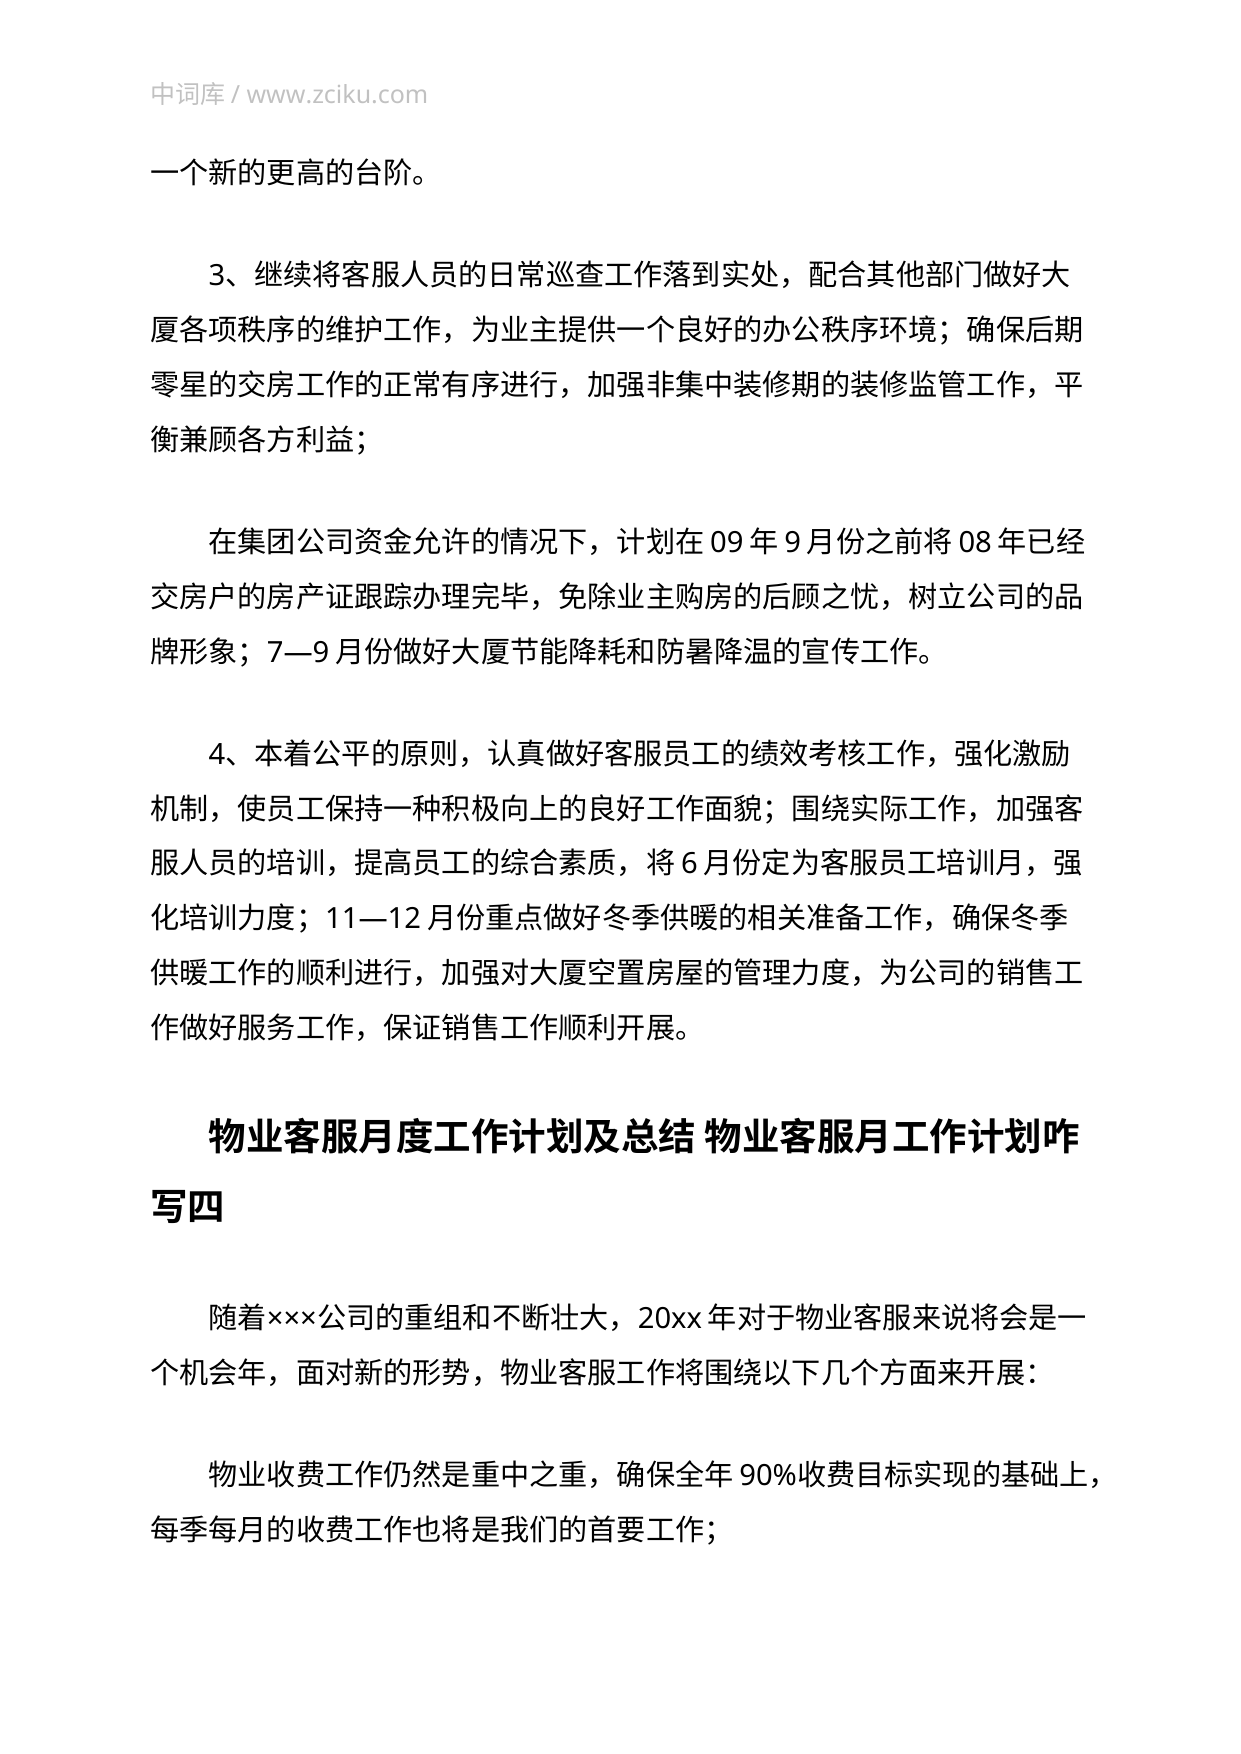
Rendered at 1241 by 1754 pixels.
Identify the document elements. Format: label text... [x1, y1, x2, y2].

text 4、本着公平的原则，认真做好客服员工的绩效考核工作，强化激励机制，使员工保持一种积极向上的良好工作面貌；围绕实际工作，加强客服人员的培训，提高员工的综合素质，将6月份定为客服员工培训月，强化培训力度；11—12月份重点做好冬季供暖的相关准备工作，确保冬季供暖工作的顺利进行，加强对大厦空置房屋的管理力度，为公司的销售工作做好服务工作，保证销售工作顺利开展。 [150, 730, 1090, 1047]
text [150, 150, 1090, 192]
text 在集团公司资金允许的情况下，计划在09年9月份之前将08年已经交房户的房产证跟踪办理完毕，免除业主购房的后顾之忧，树立公司的品牌形象；7—9月份做好大厦节能降耗和防暑降温的宣传工作。 [150, 518, 1090, 671]
text 物业客服月度工作计划及总结 物业客服月工作计划咋写四 [150, 1107, 1090, 1232]
text 物业收费工作仍然是重中之重，确保全年90%收费目标实现的基础上，每季每月的收费工作也将是我们的首要工作； [150, 1451, 1090, 1549]
text 随着×××公司的重组和不断壮大，20xx年对于物业客服来说将会是一个机会年，面对新的形势，物业客服工作将围绕以下几个方面来开展： [150, 1295, 1090, 1392]
text 3、继续将客服人员的日常巡查工作落到实处，配合其他部门做好大厦各项秩序的维护工作，为业主提供一个良好的办公秩序环境；确保后期零星的交房工作的正常有序进行，加强非集中装修期的装修监管工作，平衡兼顾各方利益； [150, 252, 1090, 459]
